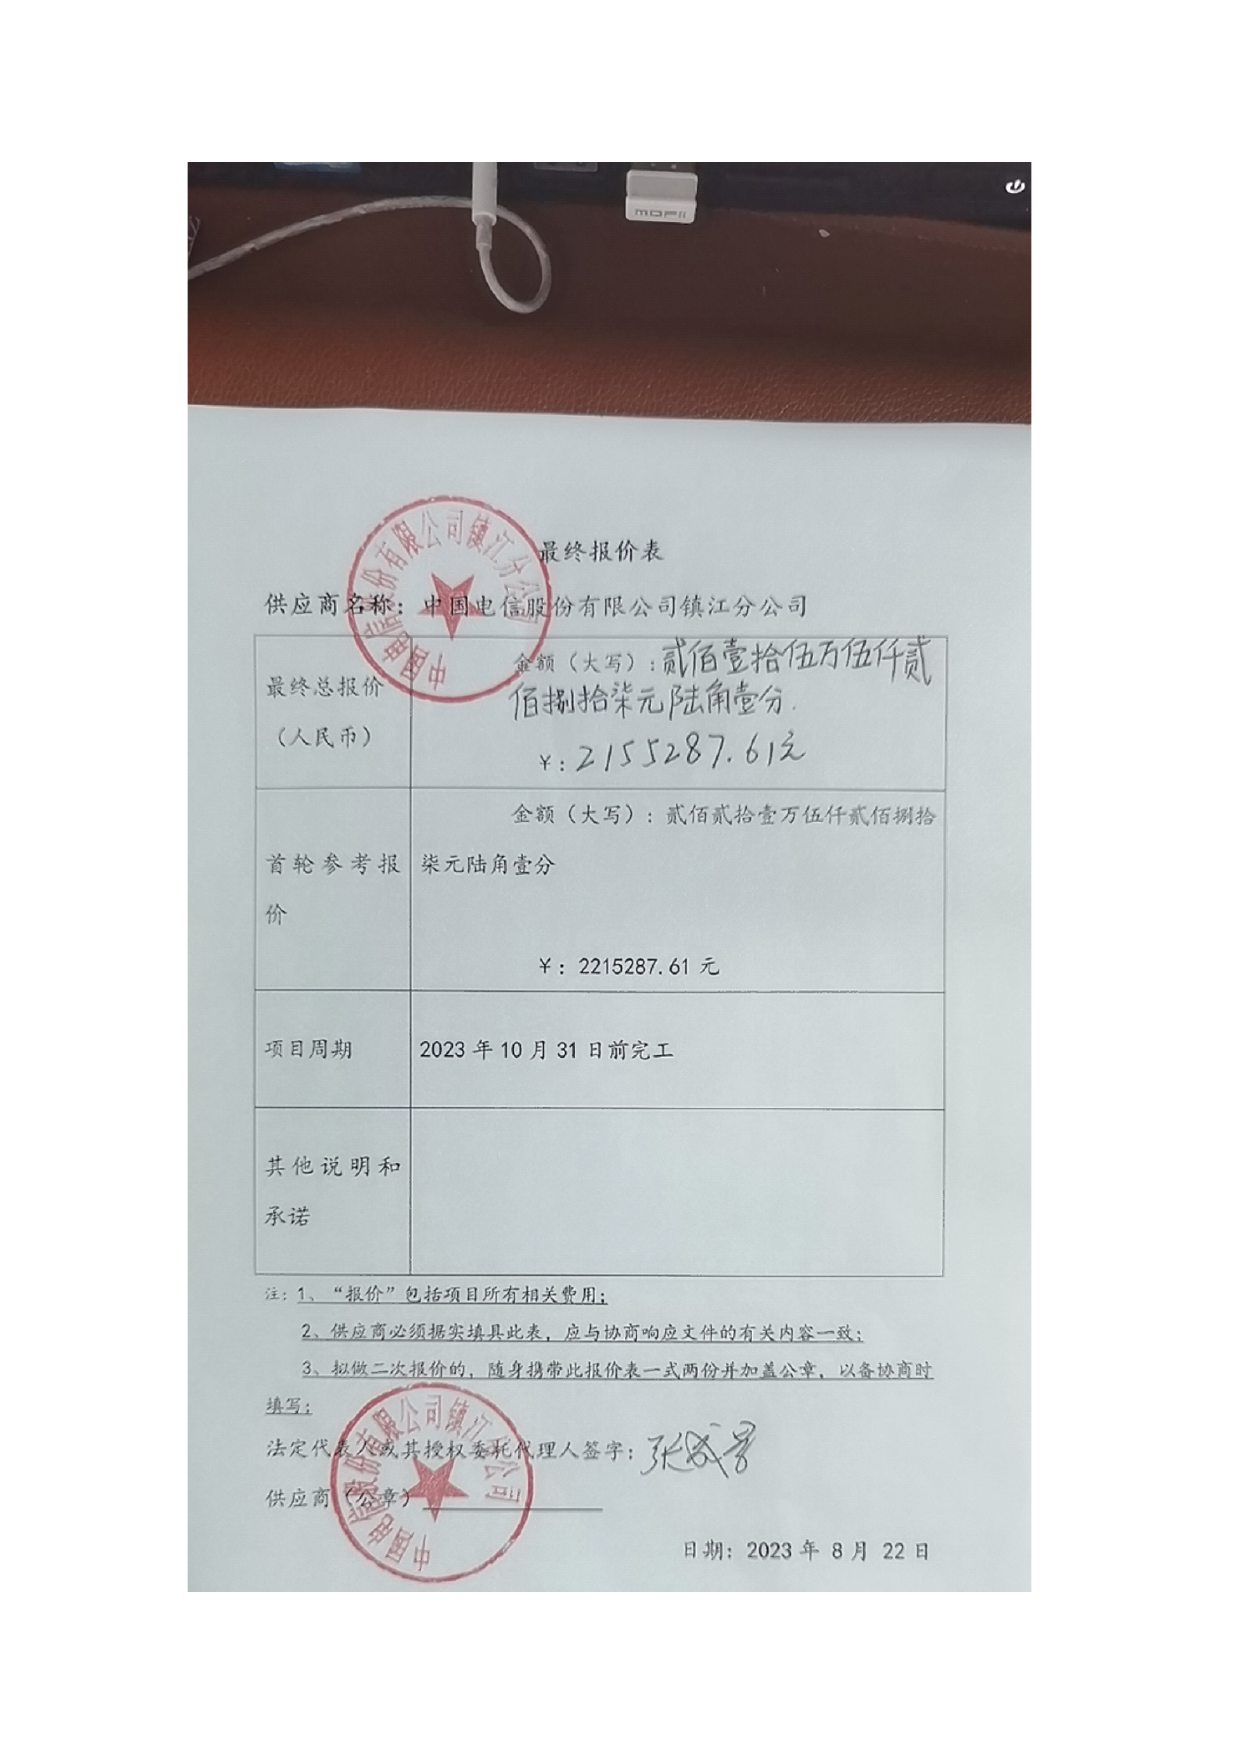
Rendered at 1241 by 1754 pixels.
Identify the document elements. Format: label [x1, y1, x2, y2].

picture [187, 162, 1032, 1592]
